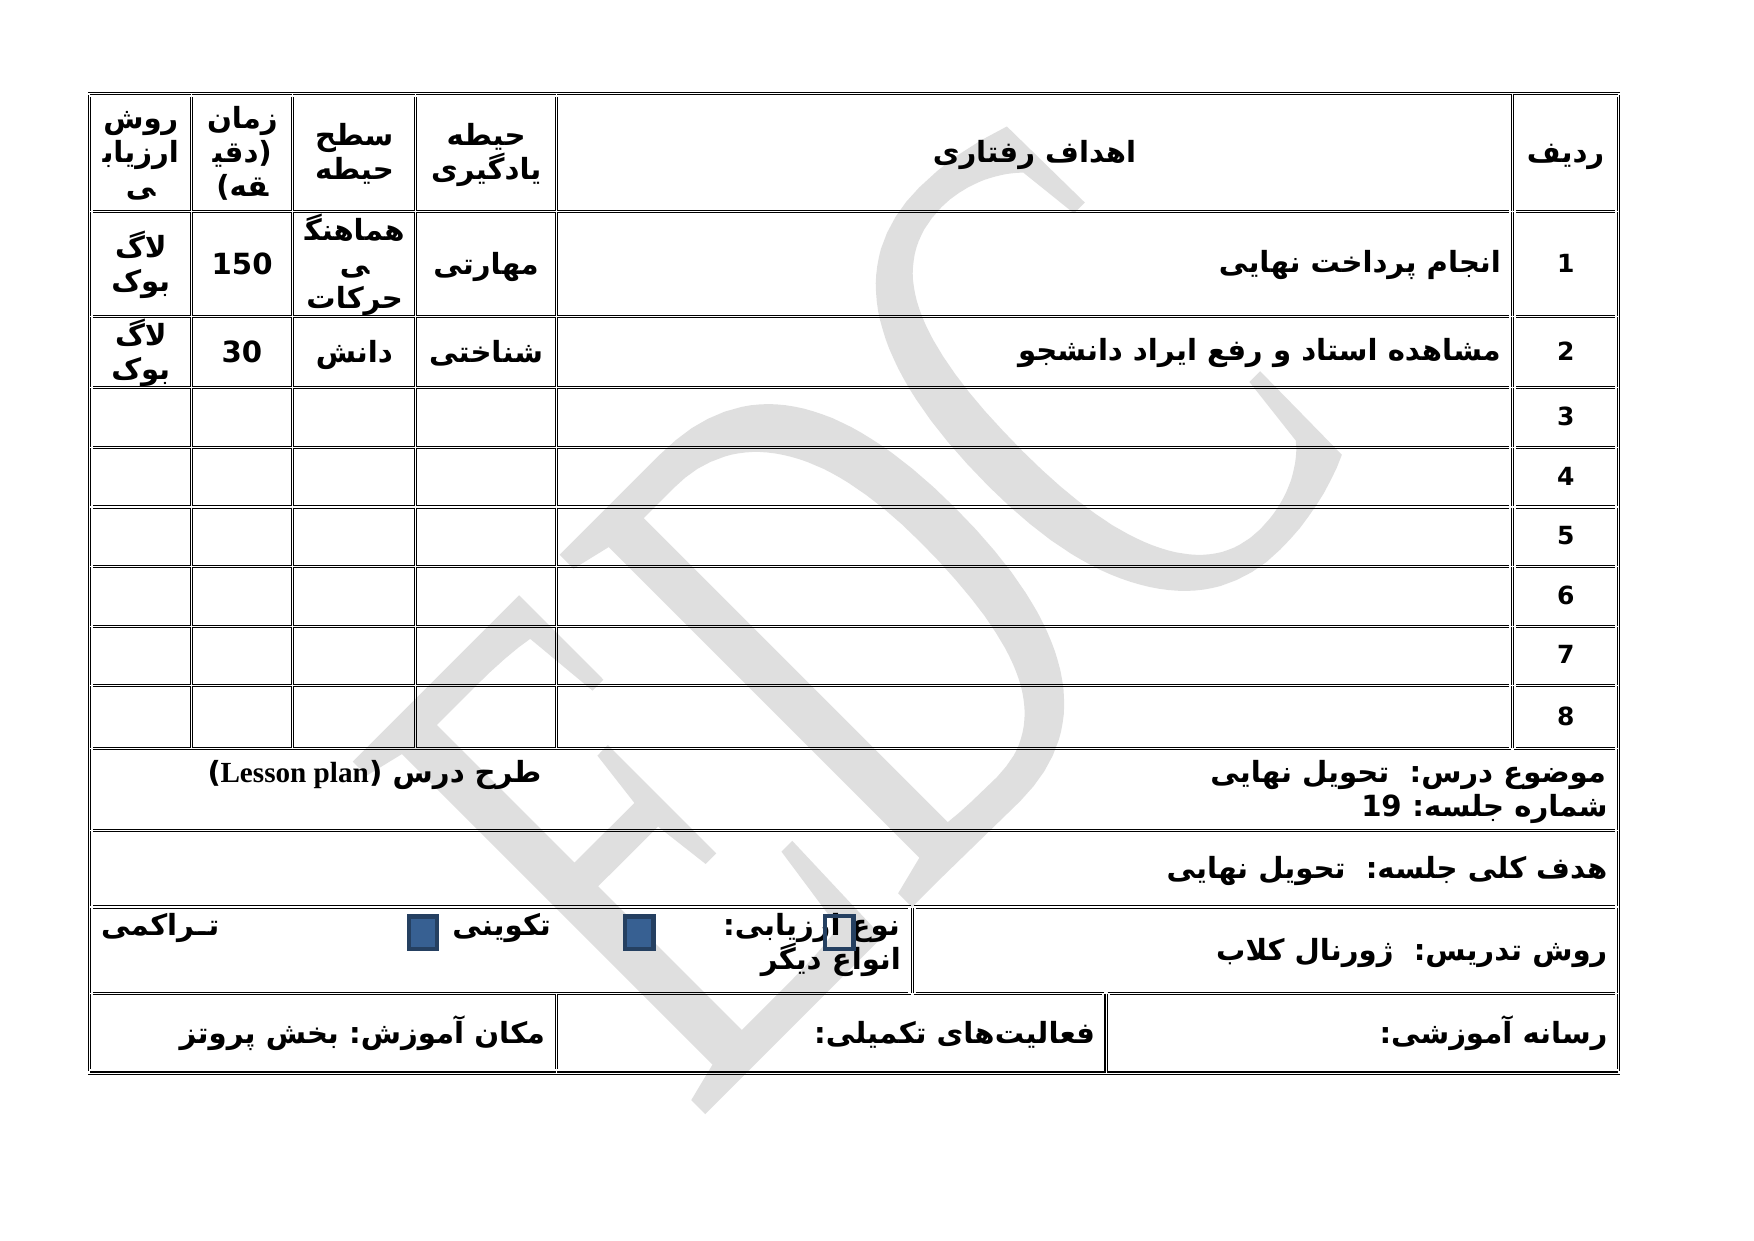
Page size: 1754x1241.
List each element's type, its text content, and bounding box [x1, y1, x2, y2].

table_cell [417, 628, 555, 684]
table_cell [1513, 210, 1619, 315]
table_cell لاگ بوک [90, 315, 191, 386]
table_cell [294, 509, 414, 565]
table_cell [294, 687, 414, 747]
table_cell روش تدریس: ژورنال کلاب [912, 905, 1619, 992]
table_cell مشاهده استاد و رفع ایراد دانشجو [556, 315, 1512, 386]
table_cell [556, 505, 1512, 565]
table_cell [1513, 505, 1619, 565]
table_cell [1513, 565, 1619, 624]
table_cell [193, 449, 291, 505]
table_cell [91, 446, 190, 505]
table_cell هماهنگی حرکات [294, 213, 414, 315]
table_cell نوع ارزیابی: تکوینی تراکمی انواع دیگر [90, 905, 912, 992]
table_cell مکان آموزش: بخش پروتز [90, 992, 556, 1071]
table_cell [558, 446, 1511, 505]
table_cell [91, 625, 190, 684]
table_cell [417, 449, 555, 505]
table_cell [193, 509, 291, 565]
table_cell 150 [193, 213, 291, 315]
table_cell [556, 386, 1512, 446]
table_cell روش ارزیابی [90, 95, 191, 210]
table_cell [417, 389, 555, 446]
table_cell [1513, 315, 1619, 386]
table_cell [294, 449, 414, 505]
table_cell [193, 628, 291, 684]
table_cell [294, 628, 414, 684]
table_cell [417, 568, 555, 624]
table_cell رسانه آموزشی: [1108, 992, 1619, 1071]
table_cell انجام پرداخت نهایی [556, 210, 1512, 315]
table_cell [294, 389, 414, 446]
table_cell [417, 687, 555, 747]
table_cell [556, 565, 1512, 624]
table_cell [90, 565, 191, 624]
table_cell [558, 625, 1511, 684]
table_cell 30 [193, 318, 291, 386]
table_cell اهداف رفتاری [556, 95, 1511, 210]
table_cell [556, 684, 1512, 747]
table_cell [1514, 446, 1617, 505]
table_cell شناختی [417, 318, 555, 386]
table_cell [1513, 386, 1619, 446]
table_cell دانش [294, 318, 414, 386]
table_cell فعالیت‌های تکمیلی: [556, 992, 1106, 1071]
table_cell لاگ بوک [90, 210, 191, 315]
table_cell [90, 386, 191, 446]
table_cell حیطه یادگیری [416, 95, 556, 210]
table_cell هدف کلی جلسه: تحویل نهایی [90, 829, 1619, 905]
table_cell موضوع درس: تحویل نهایی طرح درس (Lesson plan) شماره جلسه: 19 [91, 747, 1617, 829]
table_cell [193, 568, 291, 624]
table_cell [193, 687, 291, 747]
table_cell زمان (دقیقه) [191, 93, 293, 210]
table_cell [1514, 625, 1617, 684]
table_cell [417, 509, 555, 565]
table_cell ردیف [1514, 93, 1619, 210]
table_cell [1513, 684, 1619, 747]
table_cell [294, 568, 414, 624]
table_cell سطح حیطه [293, 93, 416, 210]
table_cell مهارتی [417, 213, 555, 315]
table_cell [90, 684, 191, 747]
table_cell [90, 505, 191, 565]
table_cell [193, 389, 291, 446]
